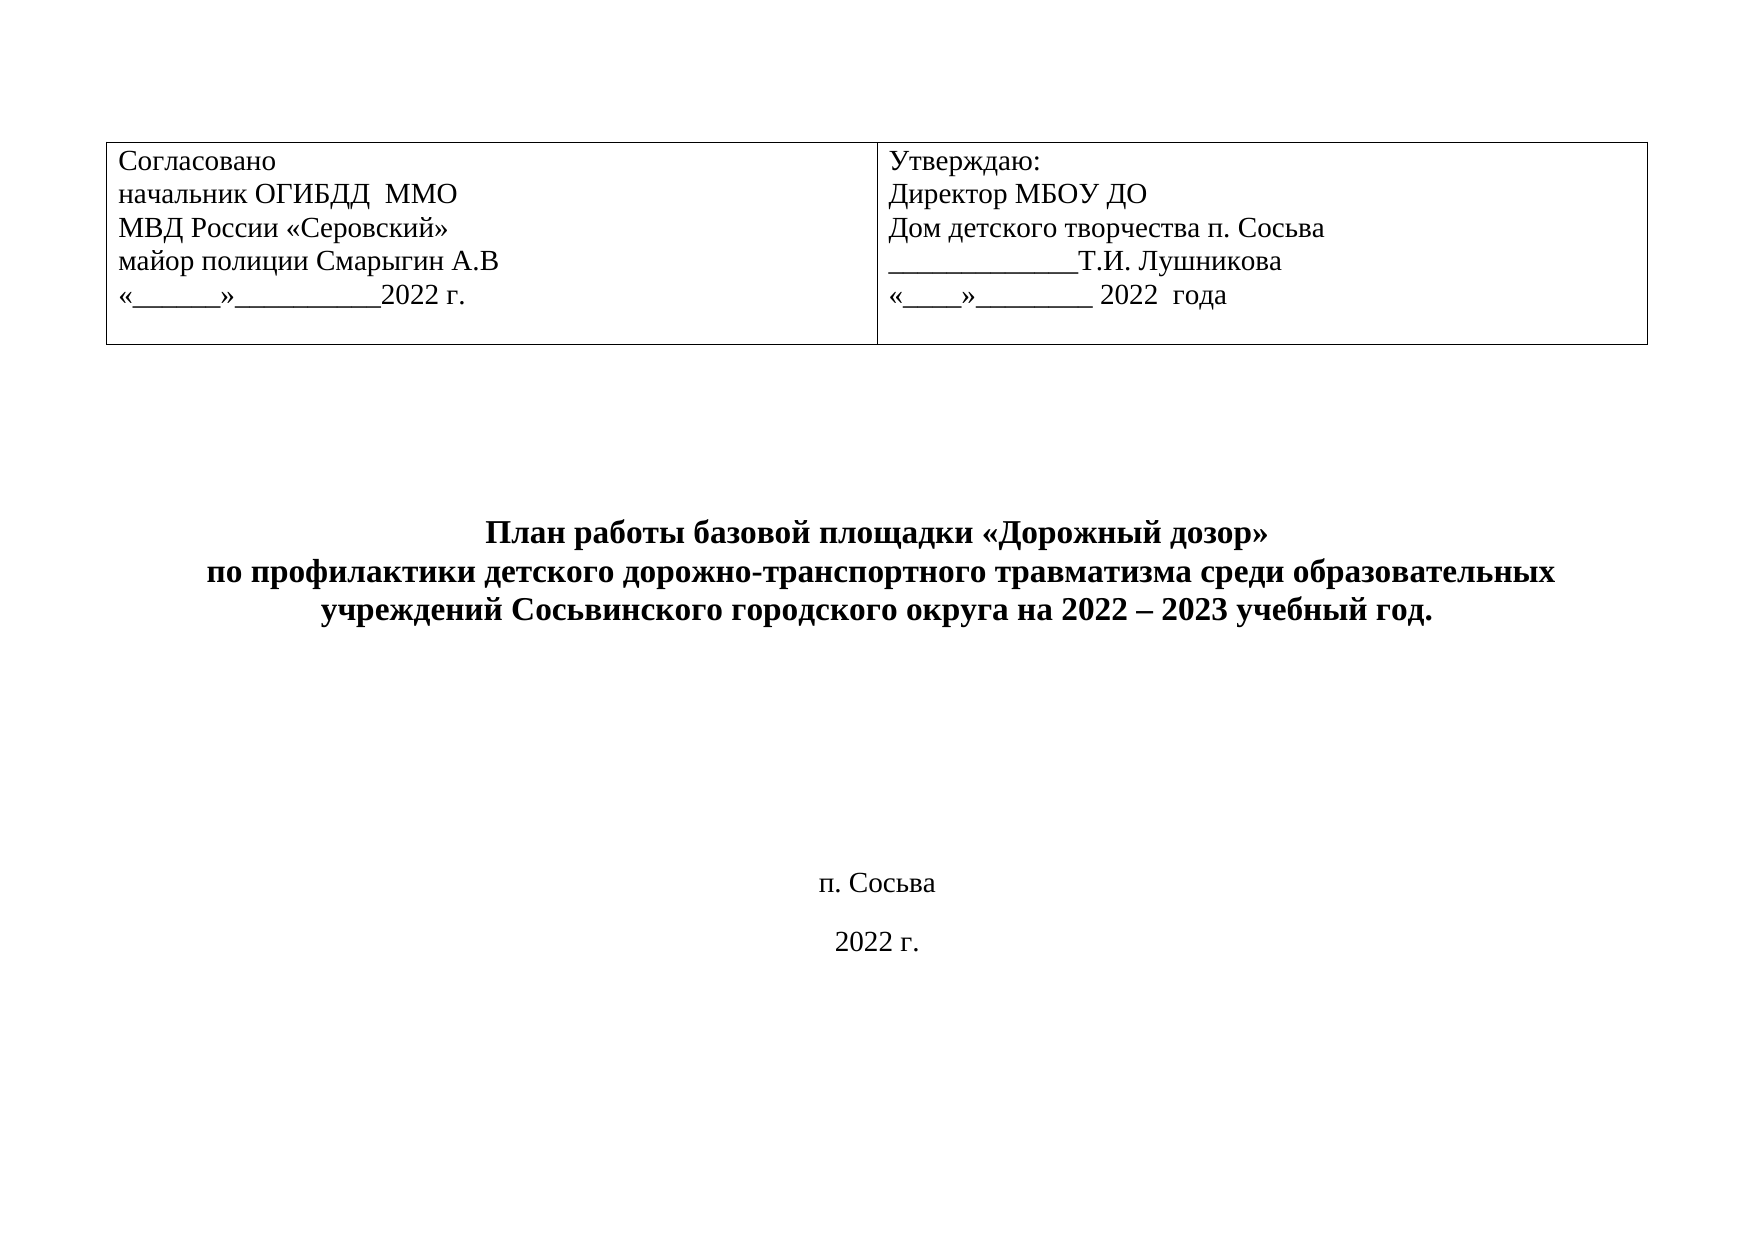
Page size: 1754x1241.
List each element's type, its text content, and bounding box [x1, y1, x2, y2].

text 2022 г. [118, 924, 1636, 958]
text п. Сосьва [118, 865, 1636, 899]
table_header Утверждаю: Директор МБОУ ДО Дом детского творчества п. Сосьва _____________Т.И. Лушникова «____»________ 2022 года [878, 143, 1647, 344]
text по профилактики детского дорожно-транспортного травматизма среди образовательных учреждений Сосьвинского городского округа на 2022 – 2023 учебный год. [118, 551, 1636, 628]
table_header Согласовано начальник ОГИБДД ММО МВД России «Серовский» майор полиции Смарыгин А.В «______»__________2022 г. [107, 143, 877, 344]
text План работы базовой площадки «Дорожный дозор» [118, 513, 1636, 551]
